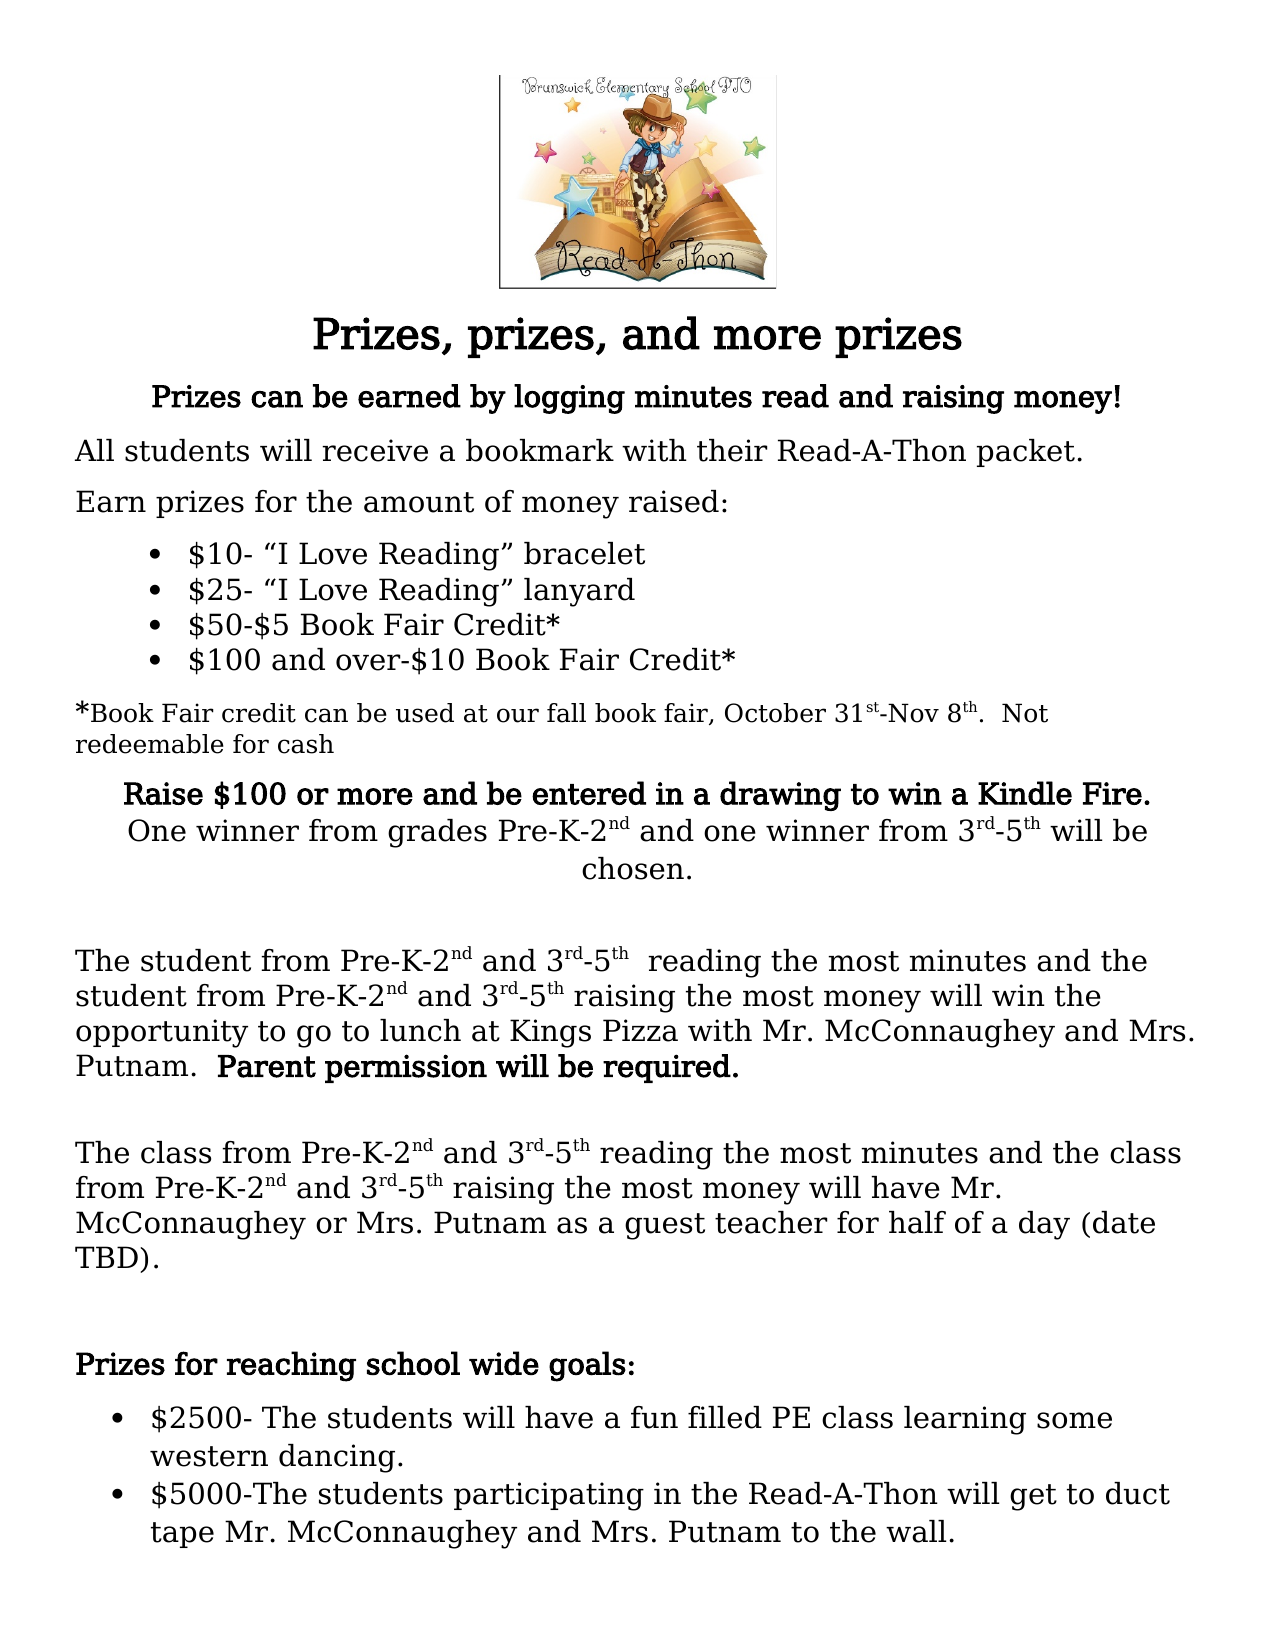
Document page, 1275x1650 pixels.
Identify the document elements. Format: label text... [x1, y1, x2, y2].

list $2500- The students will have a fun filled PE class learning some western dancing. [112, 1400, 1200, 1473]
list $50-$5 Book Fair Credit* [150, 606, 1200, 642]
text Prizes for reaching school wide goals: [75, 1345, 1200, 1380]
list $100 and over-$10 Book Fair Credit* [150, 642, 1200, 677]
list $25- “I Love Reading” lanyard [150, 571, 1200, 606]
list $10- “I Love Reading” bracelet [150, 536, 1200, 571]
text The student from Pre-K-2nd and 3rd-5th reading the most minutes and the student from Pre-K-2nd and 3rd-5th raising the most money will win the opportunity to go to lunch at Kings Pizza with Mr. McConnaughey and Mrs. Putnam. Parent permission will be required. [75, 943, 1200, 1083]
text One winner from grades Pre-K-2nd and one winner from 3rd-5th will be chosen. [75, 813, 1200, 886]
text Prizes can be earned by logging minutes read and raising money! [75, 378, 1200, 413]
text Earn prizes for the amount of money raised: [75, 484, 1200, 519]
picture [499, 75, 777, 289]
text Raise $100 or more and be entered in a drawing to win a Kindle Fire. [75, 775, 1200, 810]
list $5000-The students participating in the Read-A-Thon will get to duct tape Mr. McConnaughey and Mrs. Putnam to the wall. [112, 1476, 1200, 1548]
text All students will receive a bookmark with their Read-A-Thon packet. [75, 432, 1200, 467]
text The class from Pre-K-2nd and 3rd-5th reading the most minutes and the class from Pre-K-2nd and 3rd-5th raising the most money will have Mr. McConnaughey or Mrs. Putnam as a guest teacher for half of a day (date TBD). [75, 1134, 1200, 1274]
text *Book Fair credit can be used at our fall book fair, October 31st-Nov 8th. Not redeemable for cash [75, 693, 1200, 758]
text Prizes, prizes, and more prizes [75, 307, 1200, 357]
